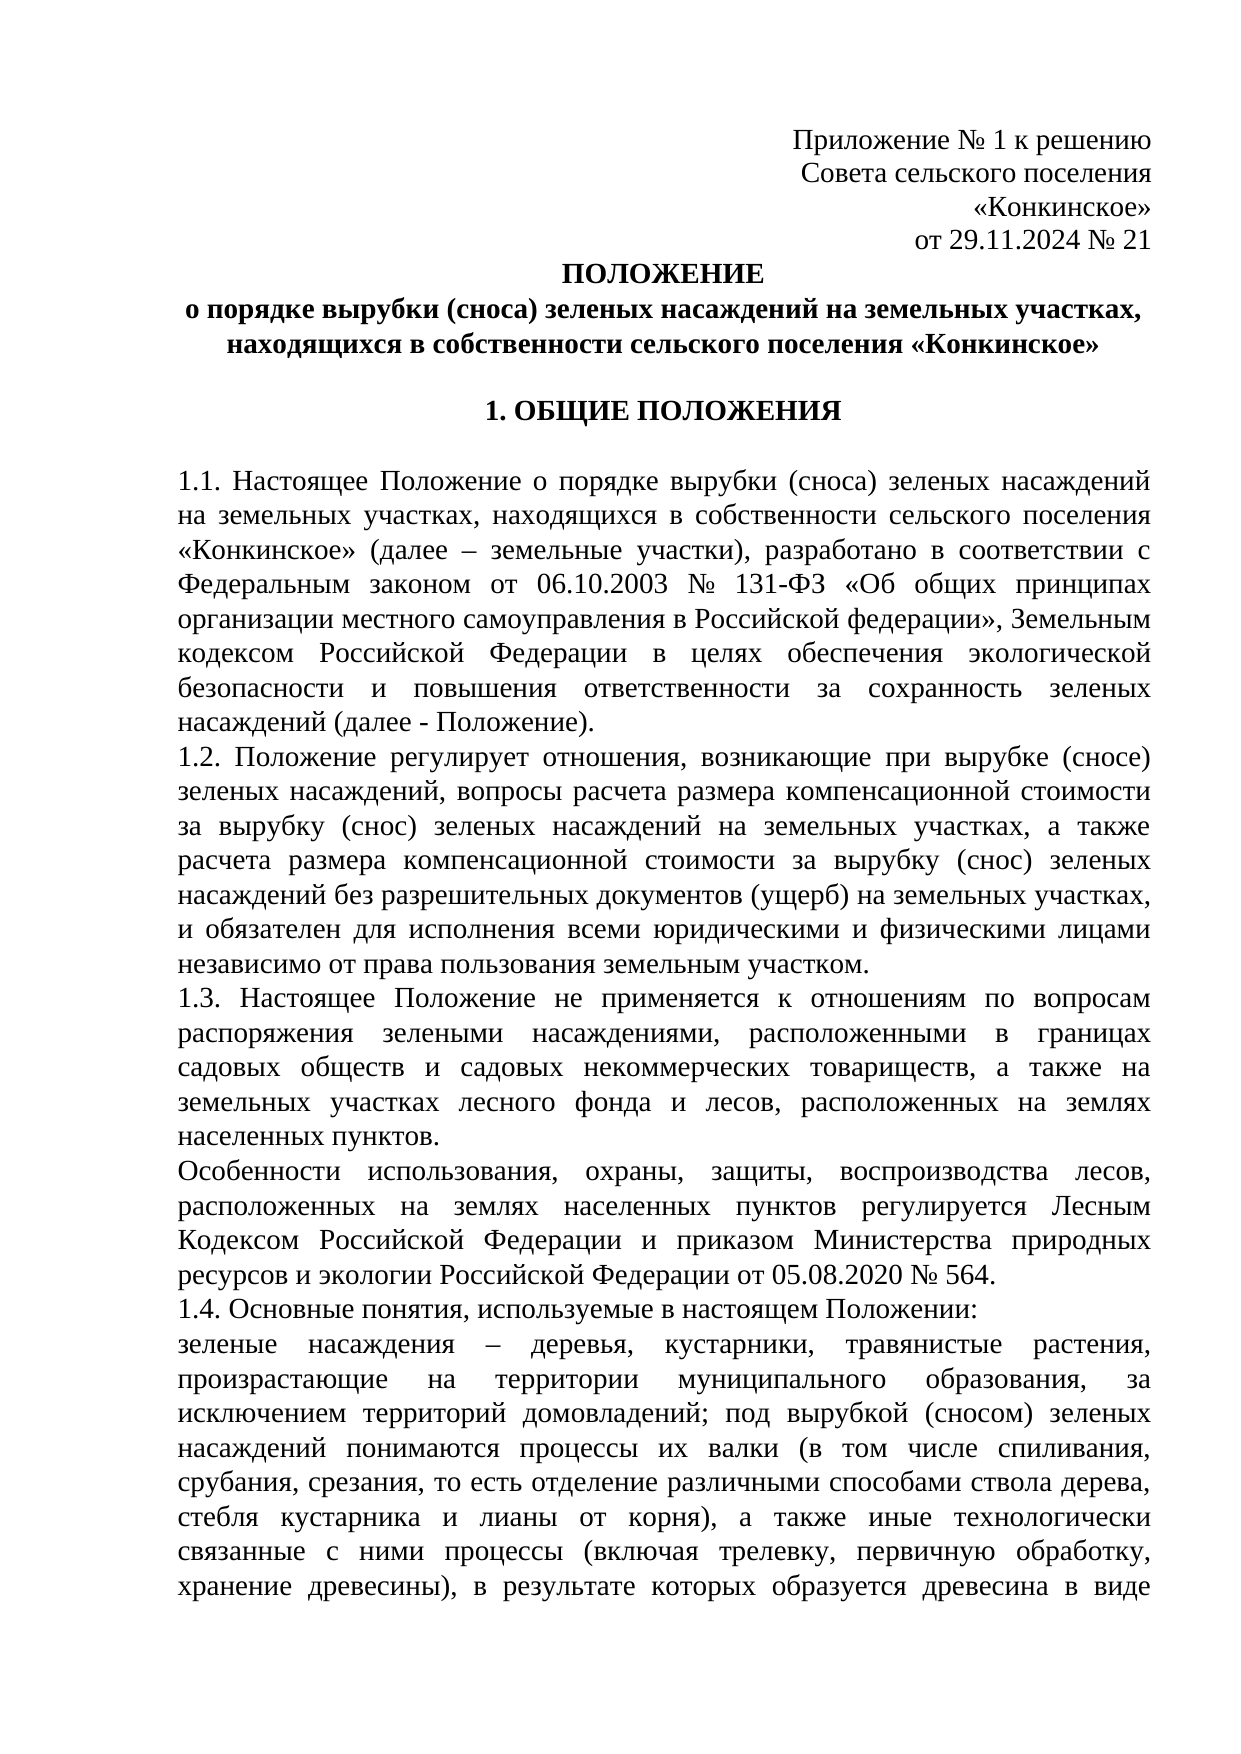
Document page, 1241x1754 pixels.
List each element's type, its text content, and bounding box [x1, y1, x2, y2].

text «Конкинское» [177, 189, 1152, 222]
text Совета сельского поселения [177, 155, 1152, 189]
text 1.3. Настоящее Положение не применяется к отношениям по вопросам распоряжения зелеными насаждениями, расположенными в границах садовых обществ и садовых некоммерческих товариществ, а также на земельных участках лесного фонда и лесов, расположенных на землях населенных пунктов. [177, 981, 1152, 1152]
text 1.4. Основные понятия, используемые в настоящем Положении: [177, 1292, 1152, 1325]
text о порядке вырубки (сноса) зеленых насаждений на земельных участках, находящихся в собственности сельского поселения «Конкинское» [177, 292, 1149, 360]
text 1.1. Настоящее Положение о порядке вырубки (сноса) зеленых насаждений на земельных участках, находящихся в собственности сельского поселения «Конкинское» (далее – земельные участки), разработано в соответствии с Федеральным законом от 06.10.2003 № 131-ФЗ «Об общих принципах организации местного самоуправления в Российской федерации», Земельным кодексом Российской Федерации в целях обеспечения экологической безопасности и повышения ответственности за сохранность зеленых насаждений (далее - Положение). [177, 463, 1152, 738]
text ПОЛОЖЕНИЕ [177, 256, 1149, 289]
text от 29.11.2024 № 21 [177, 222, 1152, 256]
text Особенности использования, охраны, защиты, воспроизводства лесов, расположенных на землях населенных пунктов регулируется Лесным Кодексом Российской Федерации и приказом Министерства природных ресурсов и экологии Российской Федерации от 05.08.2020 № 564. [177, 1153, 1152, 1290]
text 1.2. Положение регулирует отношения, возникающие при вырубке (сносе) зеленых насаждений, вопросы расчета размера компенсационной стоимости за вырубку (снос) зеленых насаждений на земельных участках, а также расчета размера компенсационной стоимости за вырубку (снос) зеленых насаждений без разрешительных документов (ущерб) на земельных участках, и обязателен для исполнения всеми юридическими и физическими лицами независимо от права пользования земельным участком. [177, 739, 1152, 979]
text 1. ОБЩИЕ ПОЛОЖЕНИЯ [177, 393, 1149, 426]
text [177, 1326, 1152, 1601]
text Приложение № 1 к решению [177, 122, 1152, 155]
